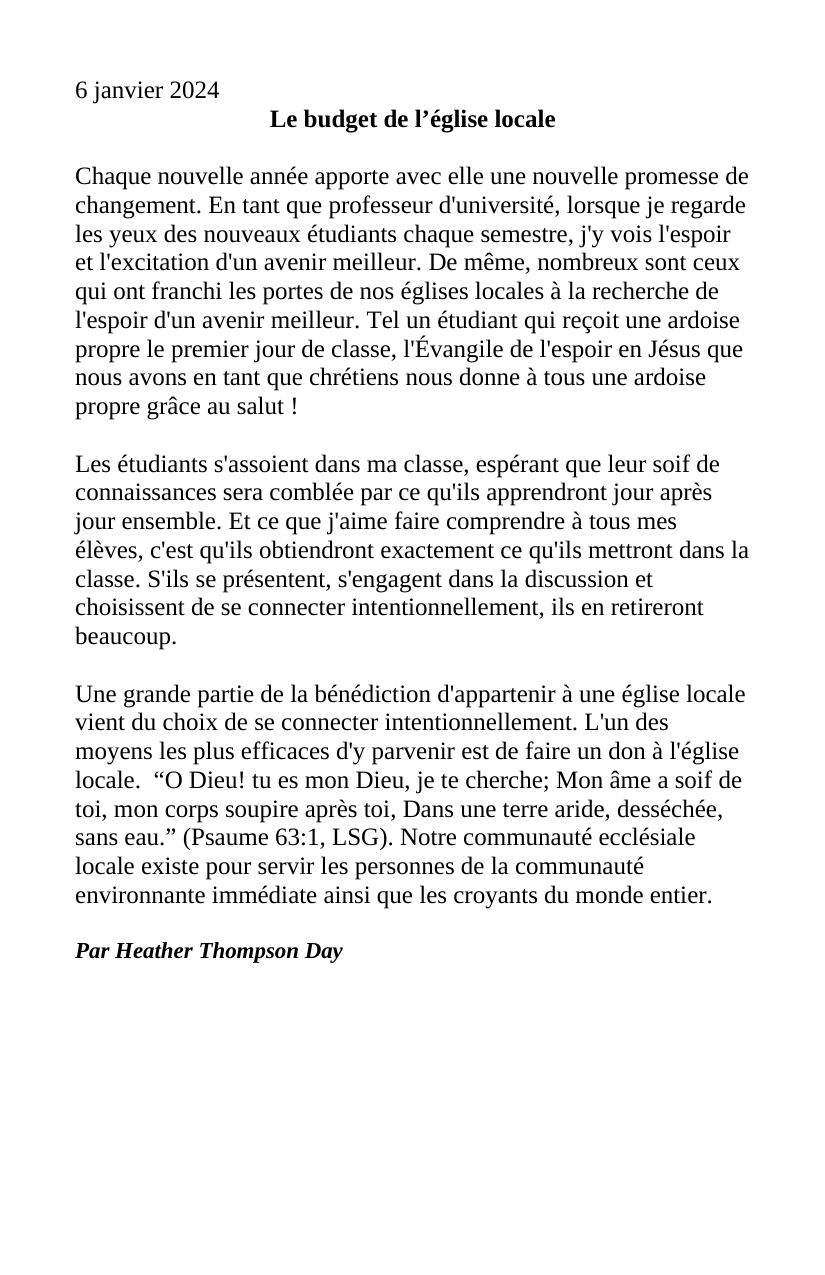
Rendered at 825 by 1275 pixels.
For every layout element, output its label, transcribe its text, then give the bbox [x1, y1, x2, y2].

text Chaque nouvelle année apporte avec elle une nouvelle promesse de changement. En tant que professeur d'université, lorsque je regarde les yeux des nouveaux étudiants chaque semestre, j'y vois l'espoir et l'excitation d'un avenir meilleur. De même, nombreux sont ceux qui ont franchi les portes de nos églises locales à la recherche de l'espoir d'un avenir meilleur. Tel un étudiant qui reçoit une ardoise propre le premier jour de classe, l'Évangile de l'espoir en Jésus que nous avons en tant que chrétiens nous donne à tous une ardoise propre grâce au salut ! [75, 161, 750, 420]
text 6 janvier 2024 [75, 75, 750, 104]
text Par Heather Thompson Day [75, 937, 750, 963]
text Le budget de l’église locale [75, 104, 750, 132]
text Une grande partie de la bénédiction d'appartenir à une église locale vient du choix de se connecter intentionnellement. L'un des moyens les plus efficaces d'y parvenir est de faire un don à l'église locale. “O Dieu! tu es mon Dieu, je te cherche; Mon âme a soif de toi, mon corps soupire après toi, Dans une terre aride, desséchée, sans eau.” (Psaume 63:1, LSG). Notre communauté ecclésiale locale existe pour servir les personnes de la communauté environnante immédiate ainsi que les croyants du monde entier. [75, 679, 750, 937]
text Les étudiants s'assoient dans ma classe, espérant que leur soif de connaissances sera comblée par ce qu'ils apprendront jour après jour ensemble. Et ce que j'aime faire comprendre à tous mes élèves, c'est qu'ils obtiendront exactement ce qu'ils mettront dans la classe. S'ils se présentent, s'engagent dans la discussion et choisissent de se connecter intentionnellement, ils en retireront beaucoup. [75, 449, 750, 650]
